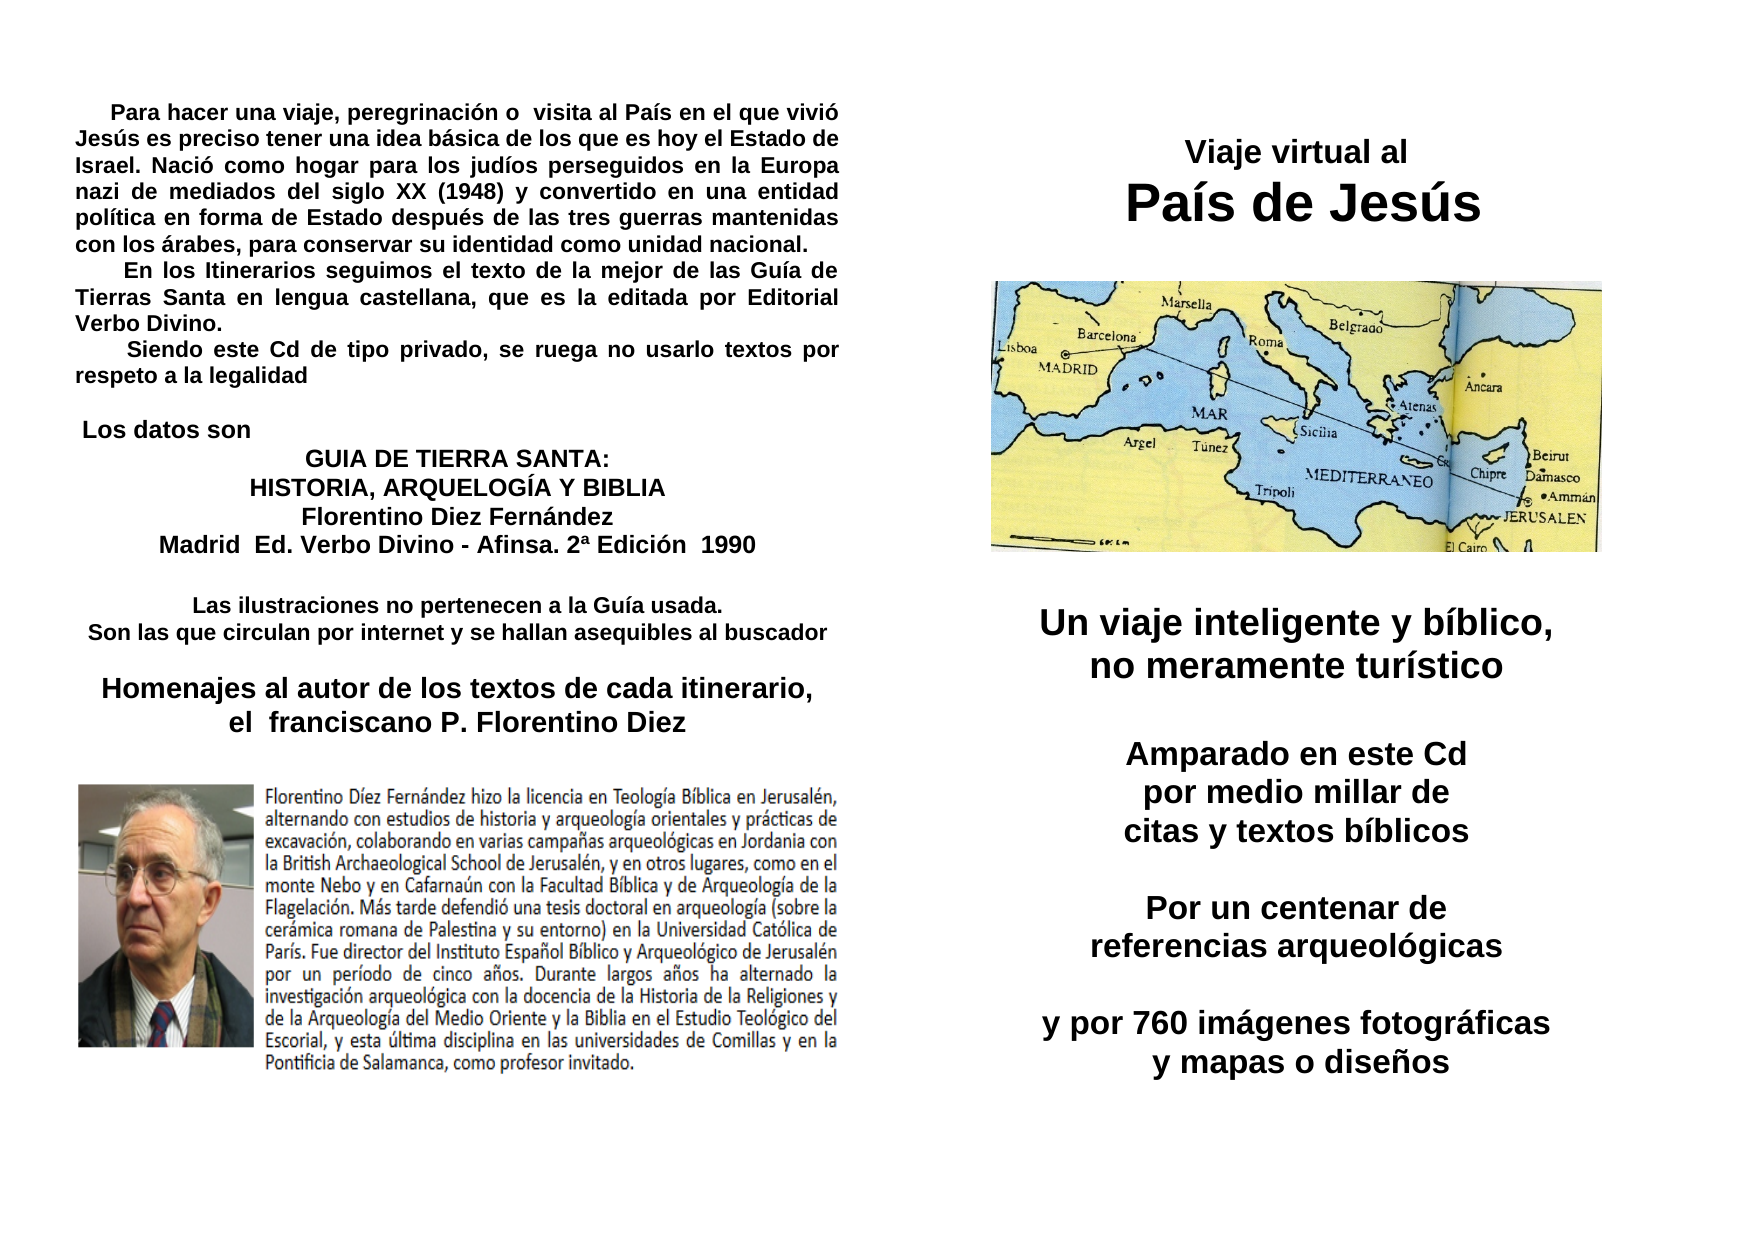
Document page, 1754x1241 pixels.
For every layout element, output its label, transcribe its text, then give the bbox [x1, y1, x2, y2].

text Viaje virtual al [914, 132, 1679, 171]
text En los Itinerarios seguimos el texto de la mejor de las Guía de Tierras Santa en lengua castellana, que es la editada por Editorial Verbo Divino. [75, 257, 840, 336]
text Homenajes al autor de los textos de cada itinerario, [75, 672, 840, 705]
text no meramente turístico [914, 643, 1679, 686]
picture [75, 772, 852, 1081]
text por medio millar de [914, 773, 1679, 811]
text Un viaje inteligente y bíblico, [914, 600, 1679, 643]
text Para hacer una viaje, peregrinación o visita al País en el que vivió Jesús es preciso tener una idea básica de los que es hoy el Estado de Israel. Nació como hogar para los judíos perseguidos en la Europa nazi de mediados del siglo XX (1948) y convertido en una entidad política en forma de Estado después de las tres guerras mantenidas con los árabes, para conservar su identidad como unidad nacional. [75, 99, 840, 257]
text HISTORIA, ARQUELOGÍA Y BIBLIA [75, 473, 840, 501]
text Amparado en este Cd [914, 734, 1679, 773]
text y por 760 imágenes fotográficas [914, 1003, 1679, 1042]
text Los datos son [75, 415, 840, 444]
picture [991, 281, 1602, 552]
text Son las que circulan por internet y se hallan asequibles al buscador [75, 619, 840, 645]
text el franciscano P. Florentino Diez [75, 705, 840, 739]
text Florentino Diez Fernández [75, 501, 840, 530]
text y mapas o diseños [914, 1042, 1679, 1080]
text País de Jesús [914, 171, 1679, 233]
text Por un centenar de [914, 888, 1679, 926]
text Las ilustraciones no pertenecen a la Guía usada. [75, 592, 840, 619]
text Siendo este Cd de tipo privado, se ruega no usarlo textos por respeto a la legalidad [75, 336, 840, 389]
text Madrid Ed. Verbo Divino - Afinsa. 2ª Edición 1990 [75, 530, 840, 559]
text referencias arqueológicas [914, 926, 1679, 965]
text citas y textos bíblicos [914, 811, 1679, 849]
text GUIA DE TIERRA SANTA: [75, 444, 840, 473]
